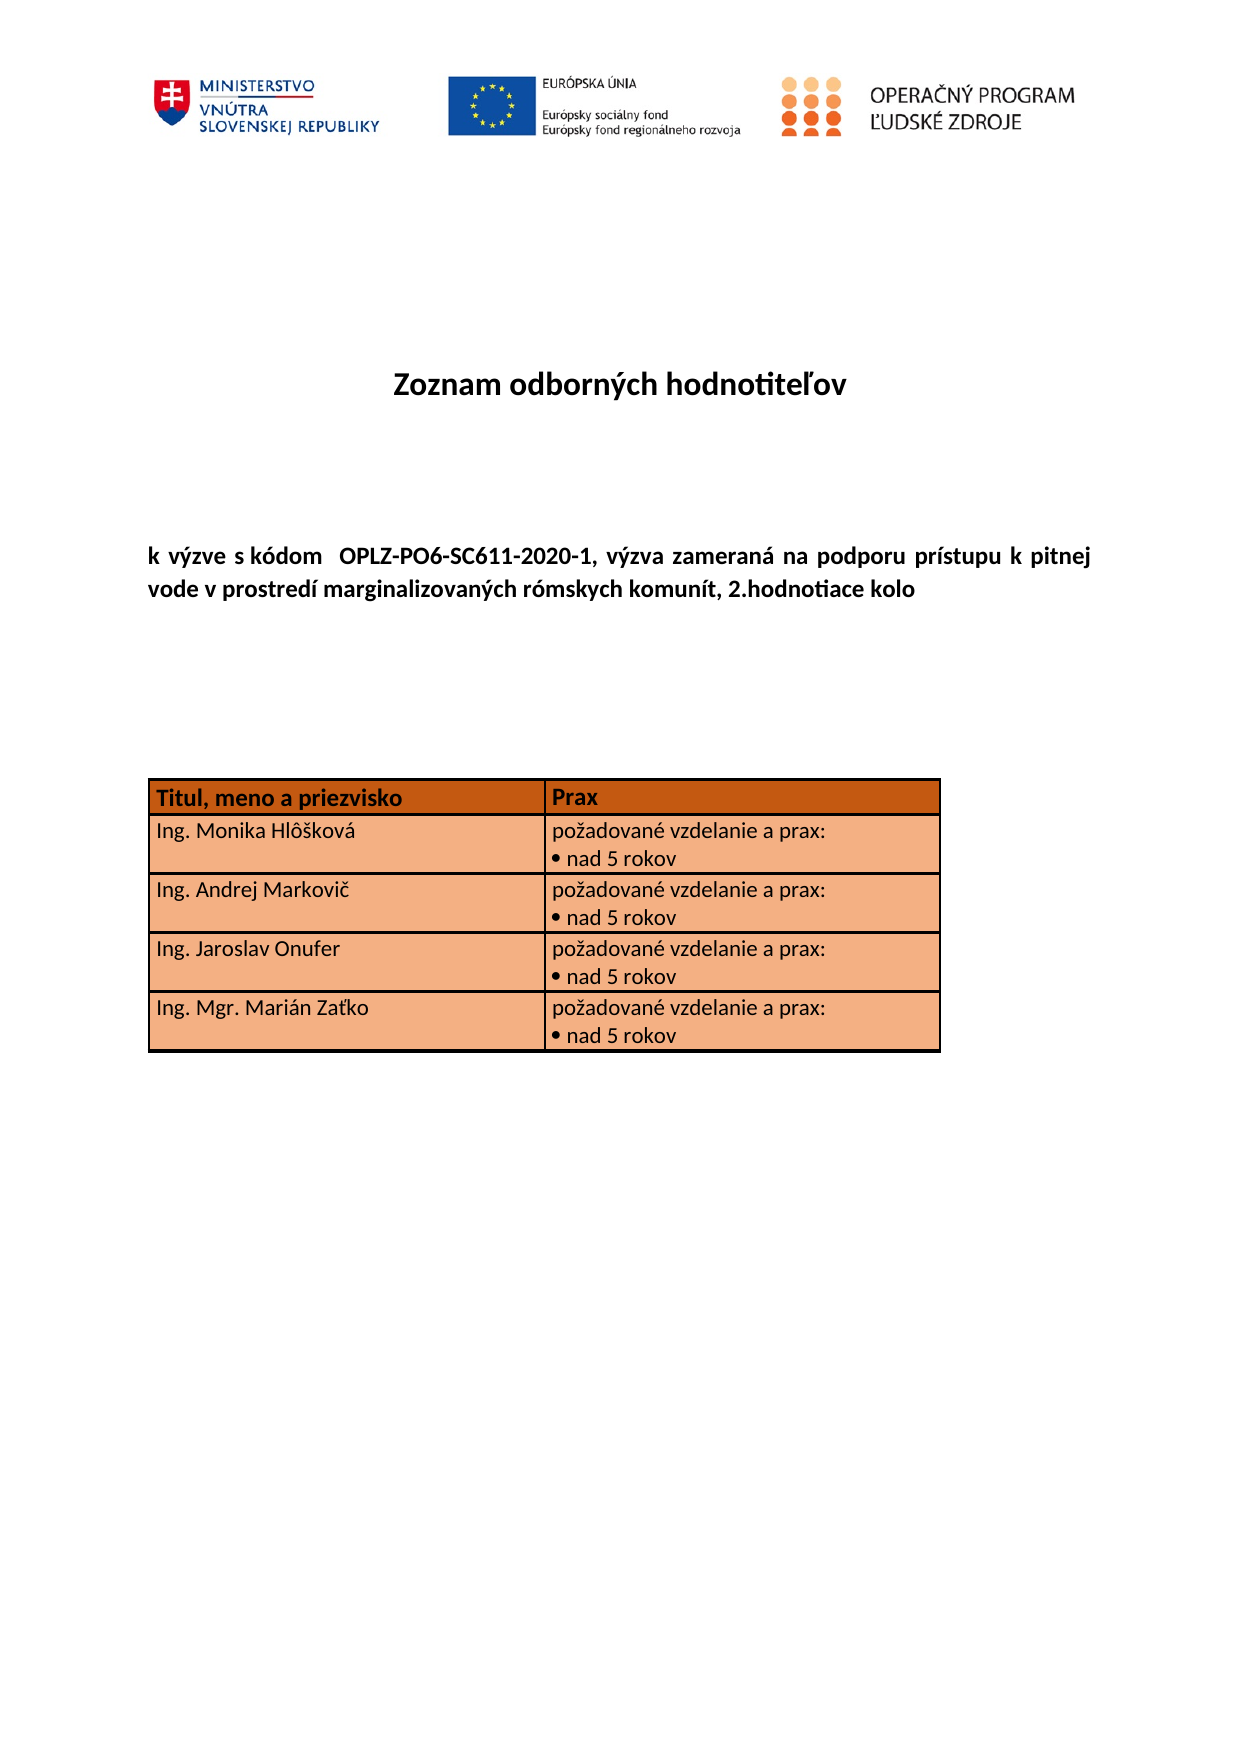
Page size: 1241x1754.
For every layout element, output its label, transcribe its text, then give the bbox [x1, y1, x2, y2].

table_header Prax [546, 781, 939, 813]
table_cell Ing. Andrej Markovič [150, 875, 544, 931]
table_cell Ing. Jaroslav Onufer [150, 934, 544, 990]
table_cell Ing. Mgr. Marián Zaťko [150, 993, 544, 1049]
table_cell požadované vzdelanie a prax: nad 5 rokov [546, 875, 939, 931]
table_cell Ing. Monika Hlôšková [150, 816, 544, 872]
picture [147, 73, 1093, 140]
table_cell požadované vzdelanie a prax: nad 5 rokov [546, 993, 939, 1049]
table_cell požadované vzdelanie a prax: nad 5 rokov [546, 934, 939, 990]
text Zoznam odborných hodnotiteľov [148, 363, 1093, 403]
text k výzve s kódom OPLZ-PO6-SC611-2020-1, výzva zameraná na podporu prístupu k pitnej vode v prostredí marginalizovaných rómskych komunít, 2.hodnotiace kolo [148, 540, 1093, 603]
table_cell požadované vzdelanie a prax: nad 5 rokov [546, 816, 939, 872]
table_header Titul, meno a priezvisko [150, 781, 544, 813]
